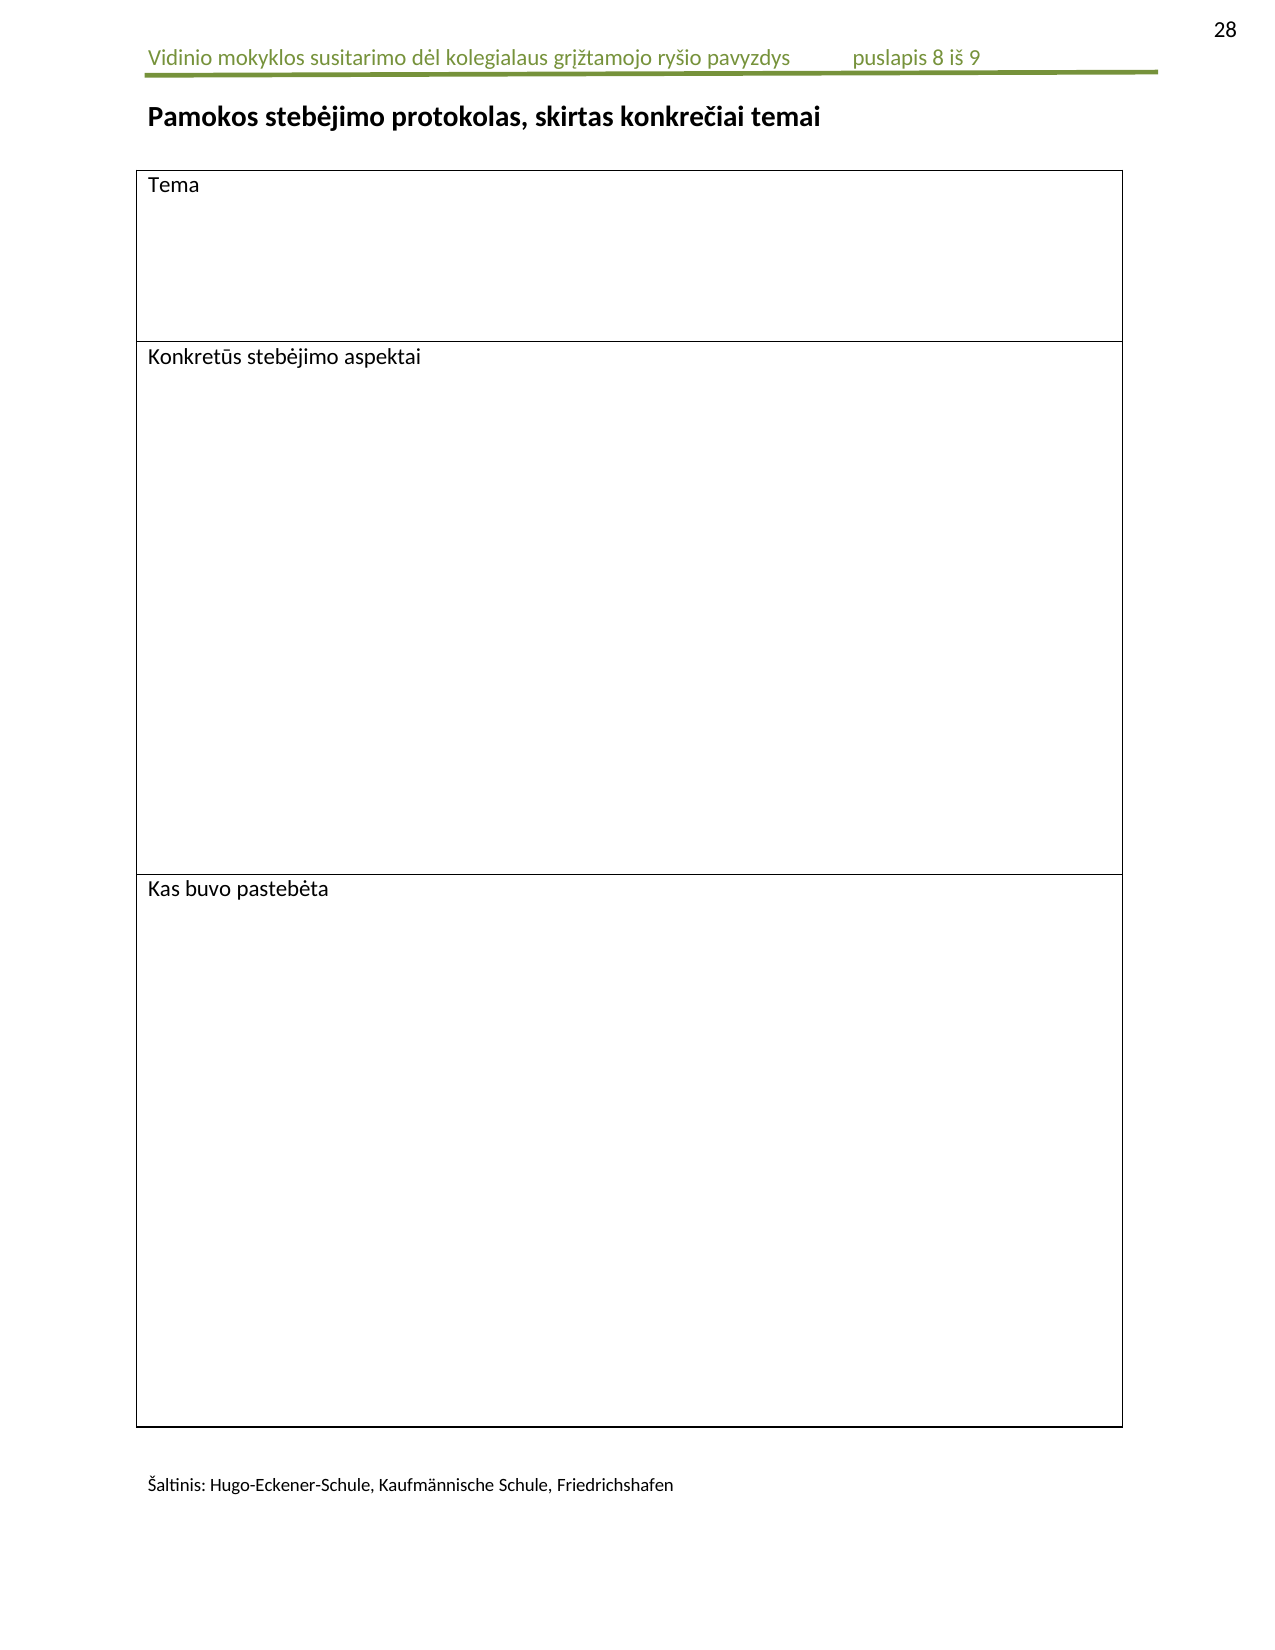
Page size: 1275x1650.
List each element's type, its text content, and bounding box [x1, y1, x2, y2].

table_header Tema [137, 171, 1122, 341]
table_cell Konkretūs stebėjimo aspektai [137, 342, 1122, 874]
text Šaltinis: Hugo-Eckener-Schule, Kaufmännische Schule, Friedrichshafen [148, 1473, 1248, 1496]
subtitle Pamokos stebėjimo protokolas, skirtas konkrečiai temai [148, 98, 1248, 134]
table_cell Kas buvo pastebėta [137, 875, 1122, 1426]
